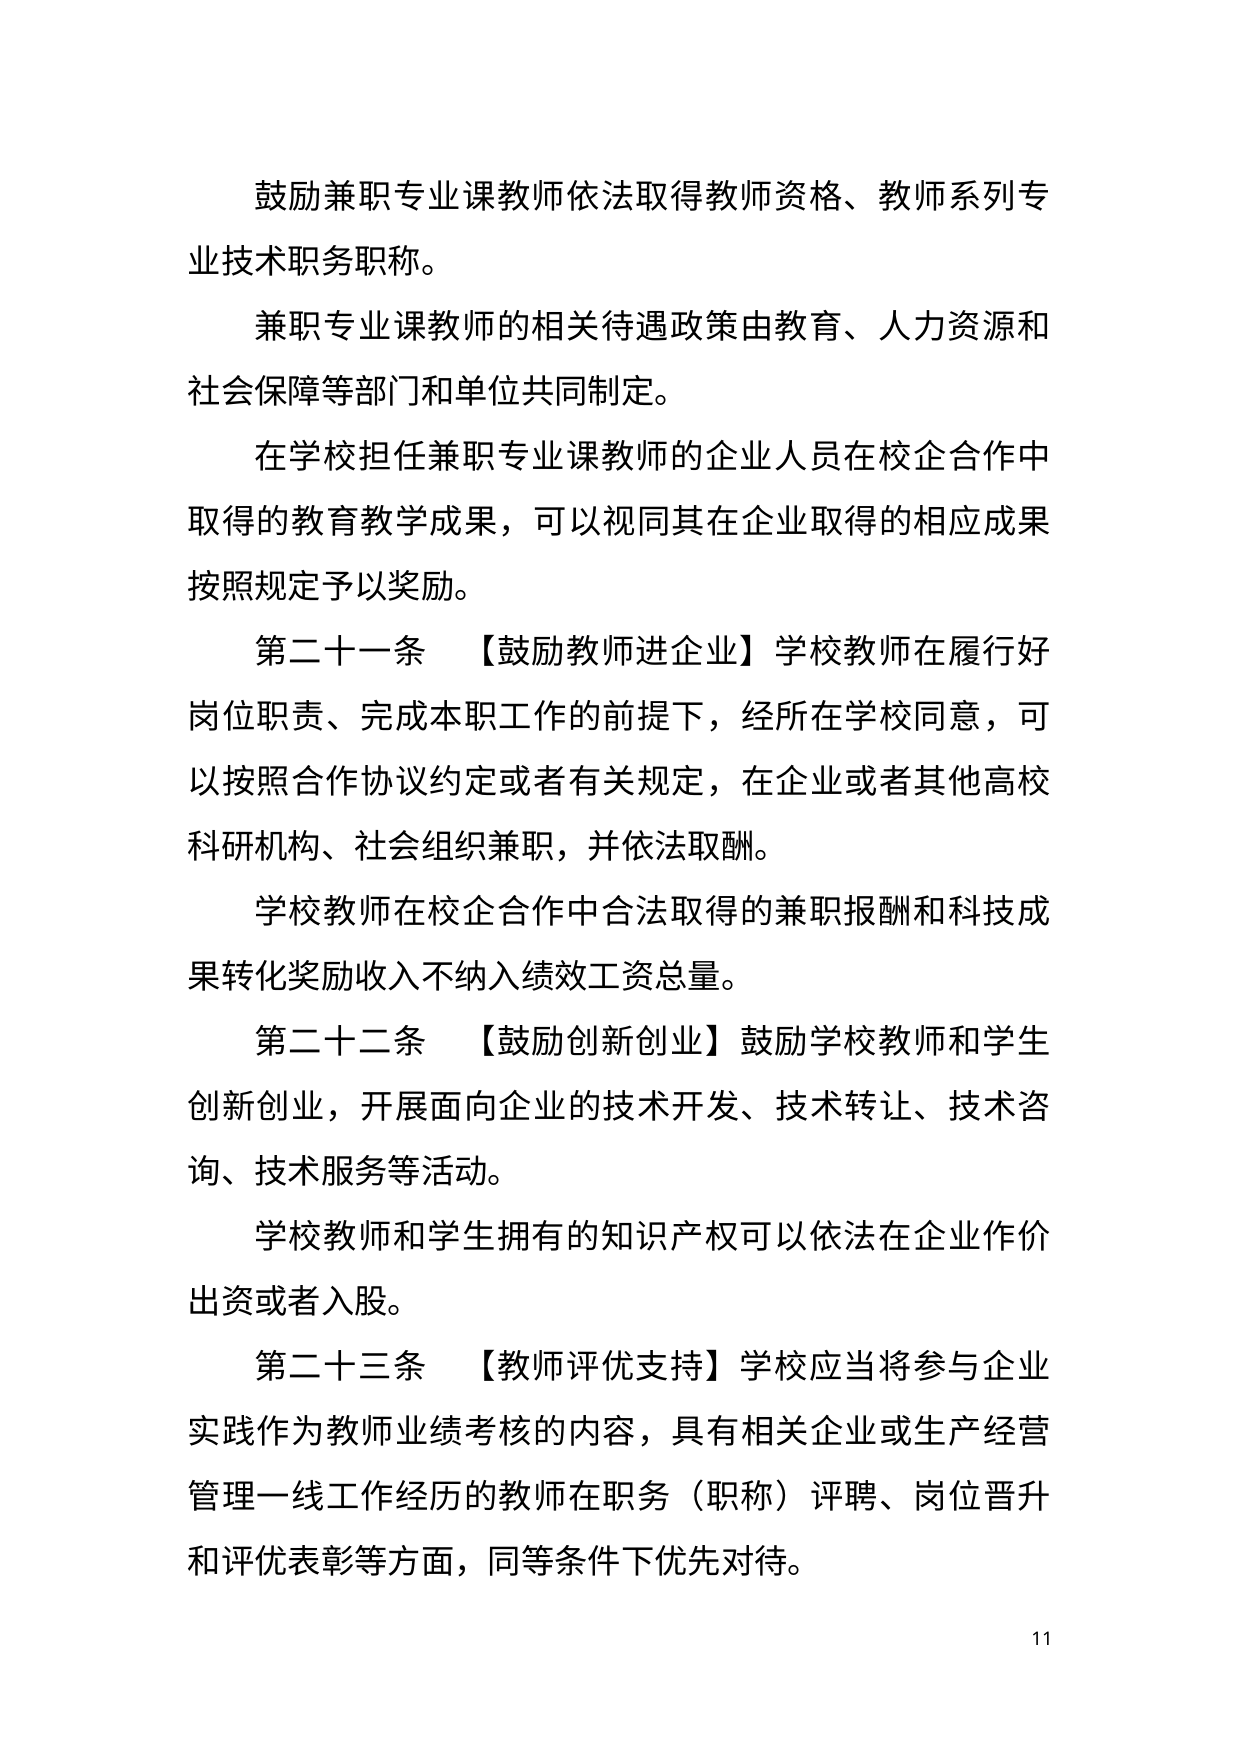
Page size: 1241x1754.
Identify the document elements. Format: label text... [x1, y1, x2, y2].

text 鼓励兼职专业课教师依法取得教师资格、教师系列专业技术职务职称。 [187, 162, 1053, 292]
text 第二十二条 【鼓励创新创业】鼓励学校教师和学生创新创业，开展面向企业的技术开发、技术转让、技术咨询、技术服务等活动。 [187, 1007, 1053, 1202]
text 第二十三条 【教师评优支持】学校应当将参与企业实践作为教师业绩考核的内容，具有相关企业或生产经营管理一线工作经历的教师在职务（职称）评聘、岗位晋升和评优表彰等方面，同等条件下优先对待。 [187, 1332, 1053, 1592]
text 兼职专业课教师的相关待遇政策由教育、人力资源和社会保障等部门和单位共同制定。 [187, 292, 1053, 422]
text 在学校担任兼职专业课教师的企业人员在校企合作中取得的教育教学成果，可以视同其在企业取得的相应成果，按照规定予以奖励。 [187, 422, 1053, 617]
text 学校教师在校企合作中合法取得的兼职报酬和科技成果转化奖励收入不纳入绩效工资总量。 [187, 877, 1053, 1007]
text 学校教师和学生拥有的知识产权可以依法在企业作价出资或者入股。 [187, 1202, 1053, 1332]
text 第二十一条 【鼓励教师进企业】学校教师在履行好岗位职责、完成本职工作的前提下，经所在学校同意，可以按照合作协议约定或者有关规定，在企业或者其他高校、科研机构、社会组织兼职，并依法取酬。 [187, 617, 1053, 877]
